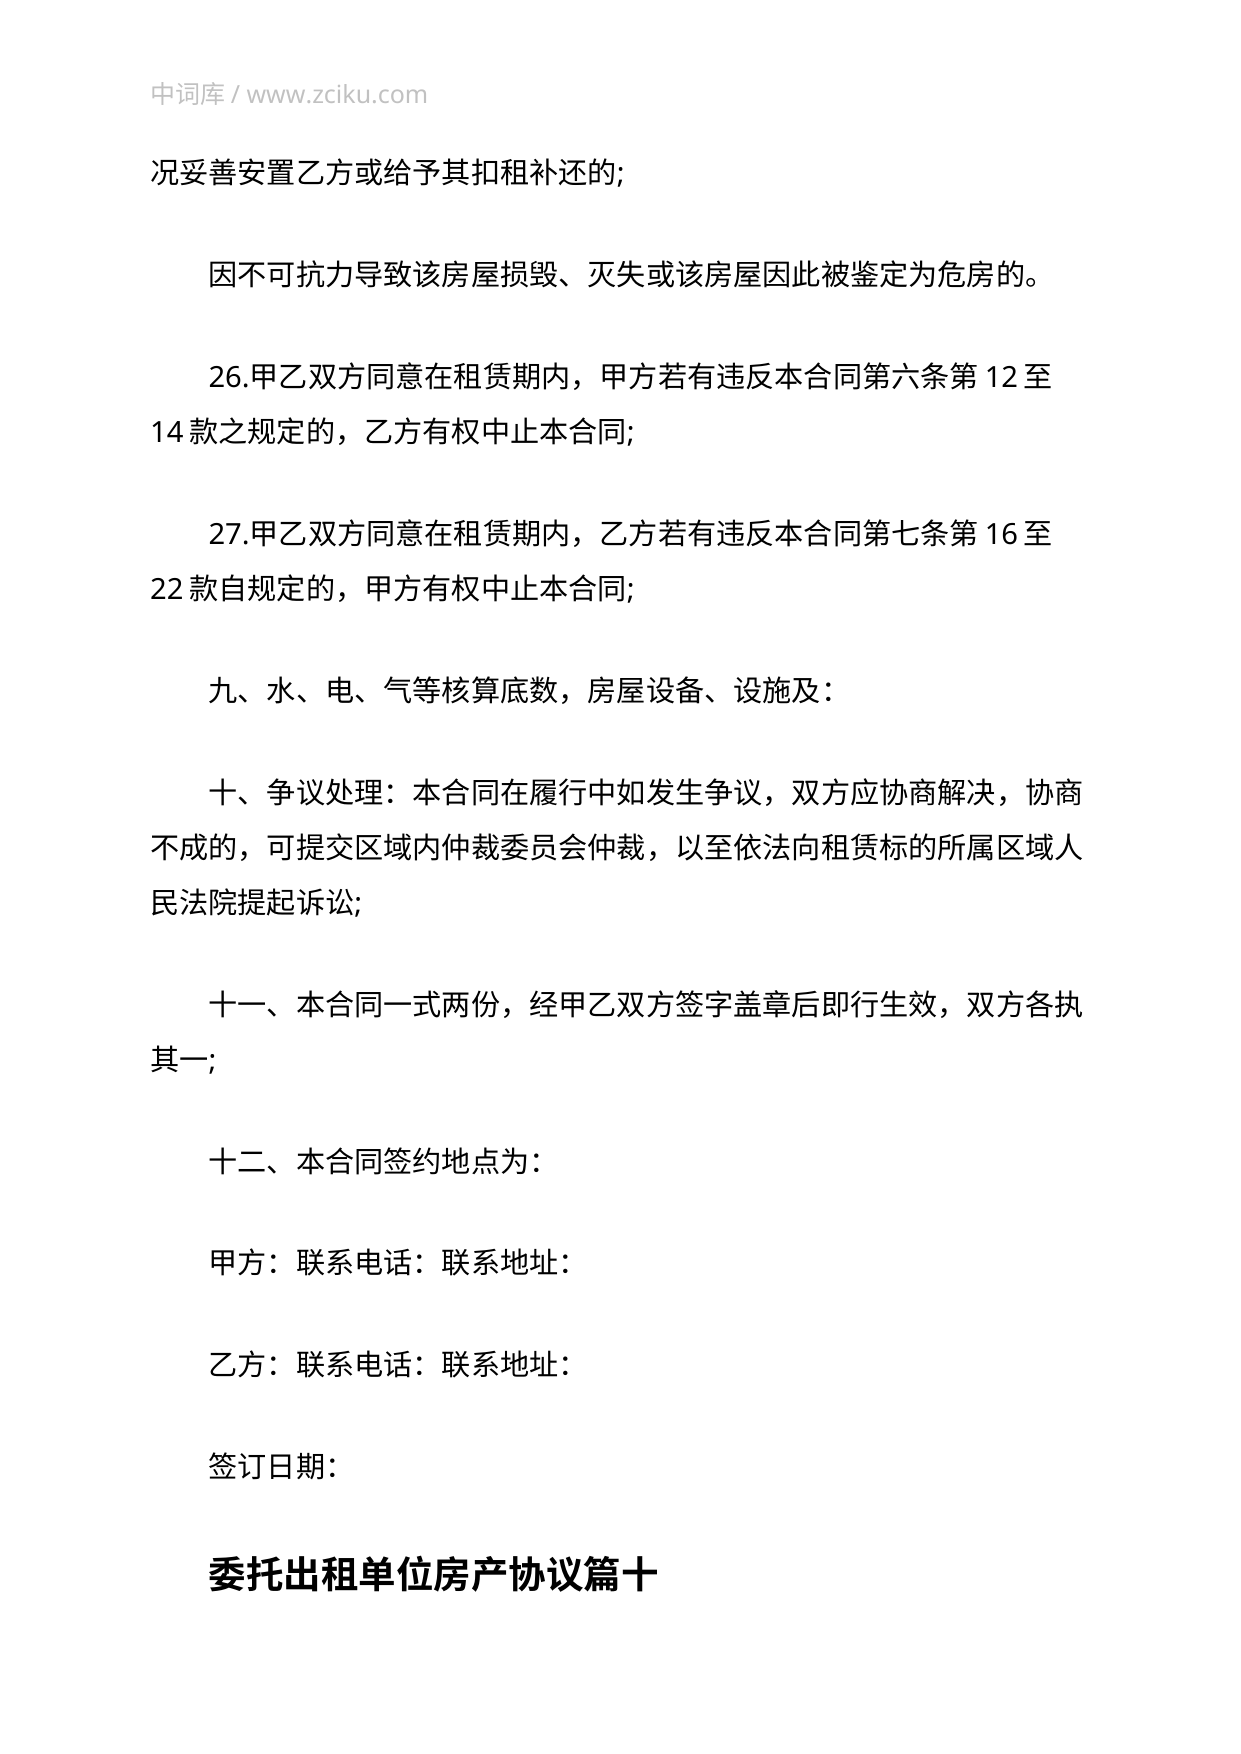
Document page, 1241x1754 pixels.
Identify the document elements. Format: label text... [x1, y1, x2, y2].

text 乙方：联系电话：联系地址： [150, 1342, 1090, 1384]
text 十、争议处理：本合同在履行中如发生争议，双方应协商解决，协商不成的，可提交区域内仲裁委员会仲裁，以至依法向租赁标的所属区域人民法院提起诉讼; [150, 769, 1090, 922]
text 九、水、电、气等核算底数，房屋设备、设施及： [150, 668, 1090, 710]
text 甲方：联系电话：联系地址： [150, 1240, 1090, 1282]
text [150, 150, 1090, 192]
text 26.甲乙双方同意在租赁期内，甲方若有违反本合同第六条第12至14款之规定的，乙方有权中止本合同; [150, 354, 1090, 451]
text 27.甲乙双方同意在租赁期内，乙方若有违反本合同第七条第16至22款自规定的，甲方有权中止本合同; [150, 511, 1090, 608]
text 委托出租单位房产协议篇十 [150, 1545, 1090, 1599]
text 因不可抗力导致该房屋损毁、灭失或该房屋因此被鉴定为危房的。 [150, 252, 1090, 294]
text 十一、本合同一式两份，经甲乙双方签字盖章后即行生效，双方各执其一; [150, 981, 1090, 1078]
text 十二、本合同签约地点为： [150, 1138, 1090, 1180]
text 签订日期： [150, 1443, 1090, 1486]
